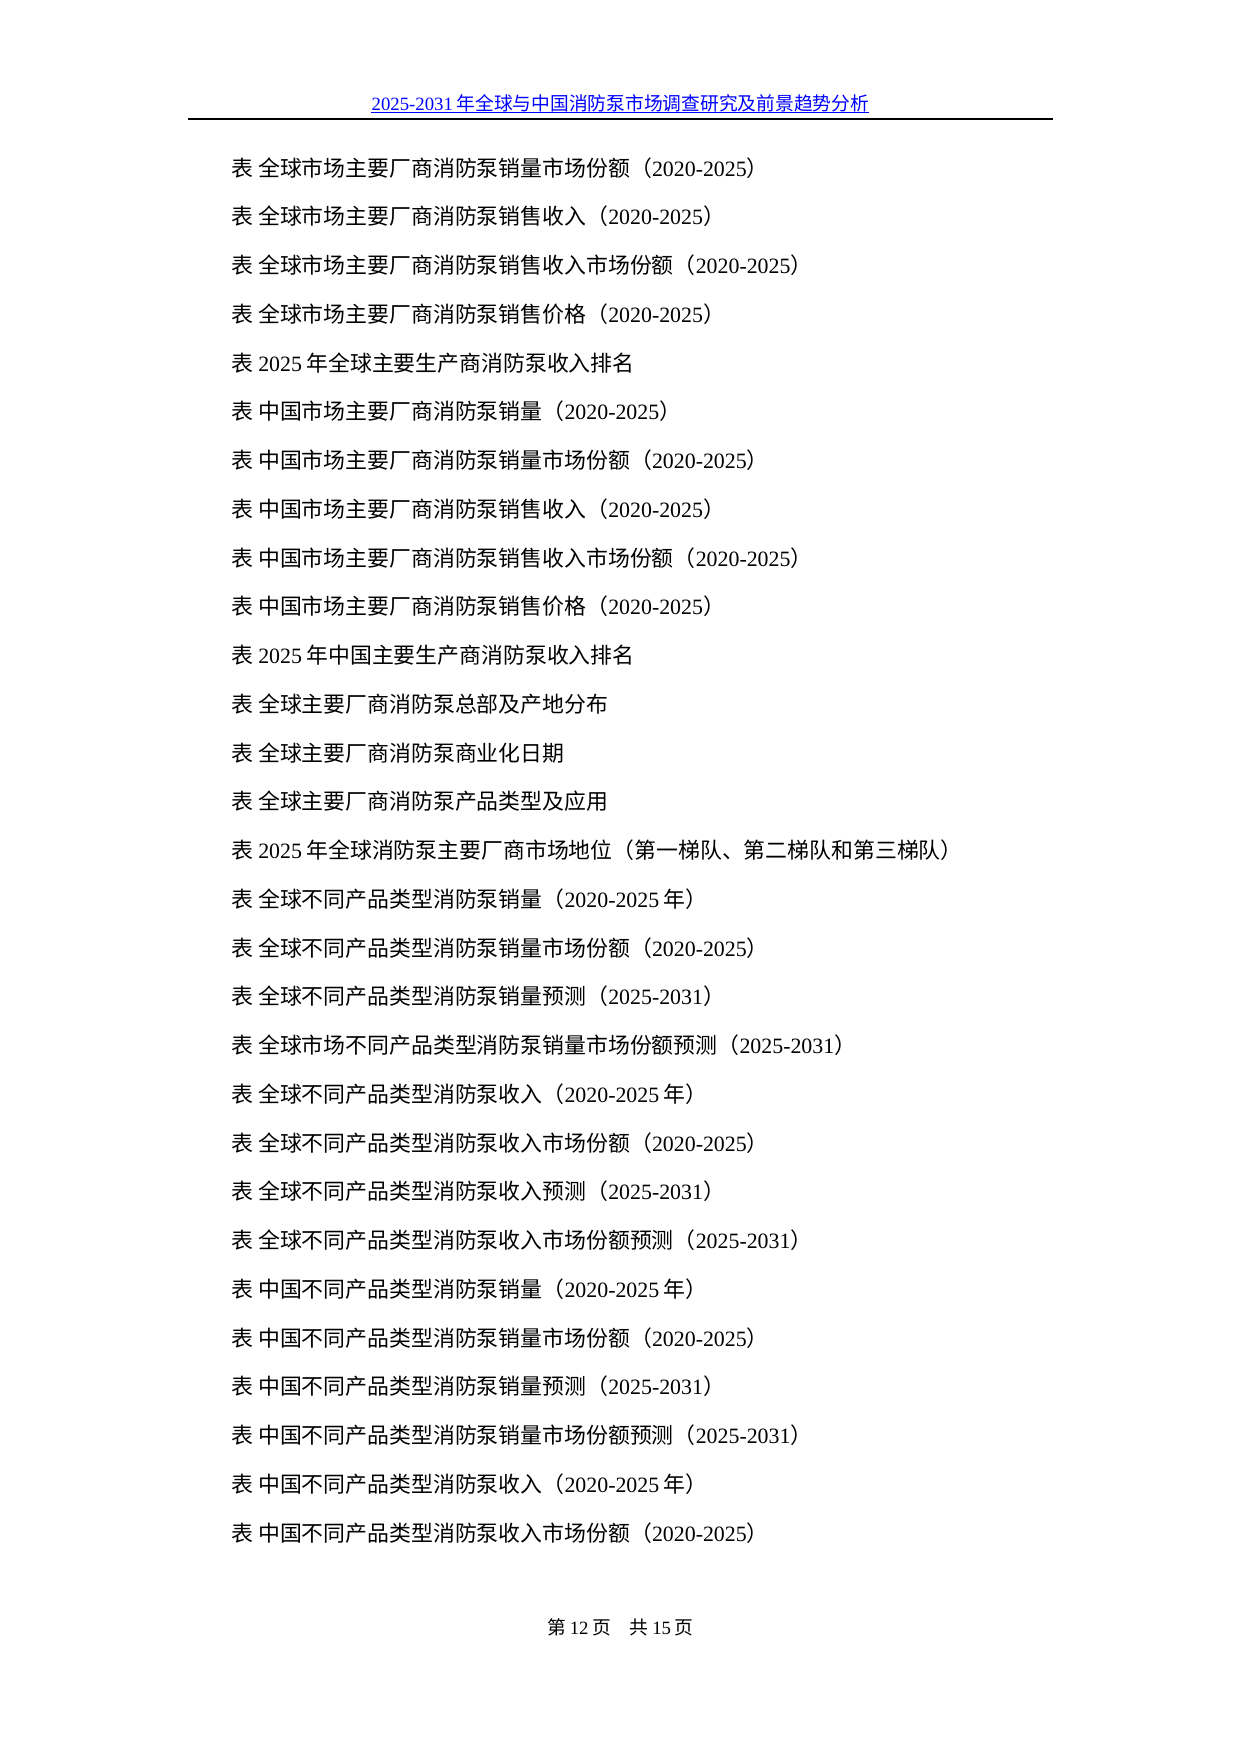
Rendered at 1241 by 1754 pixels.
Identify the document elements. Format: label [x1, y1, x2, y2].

text [187, 150, 1053, 1548]
